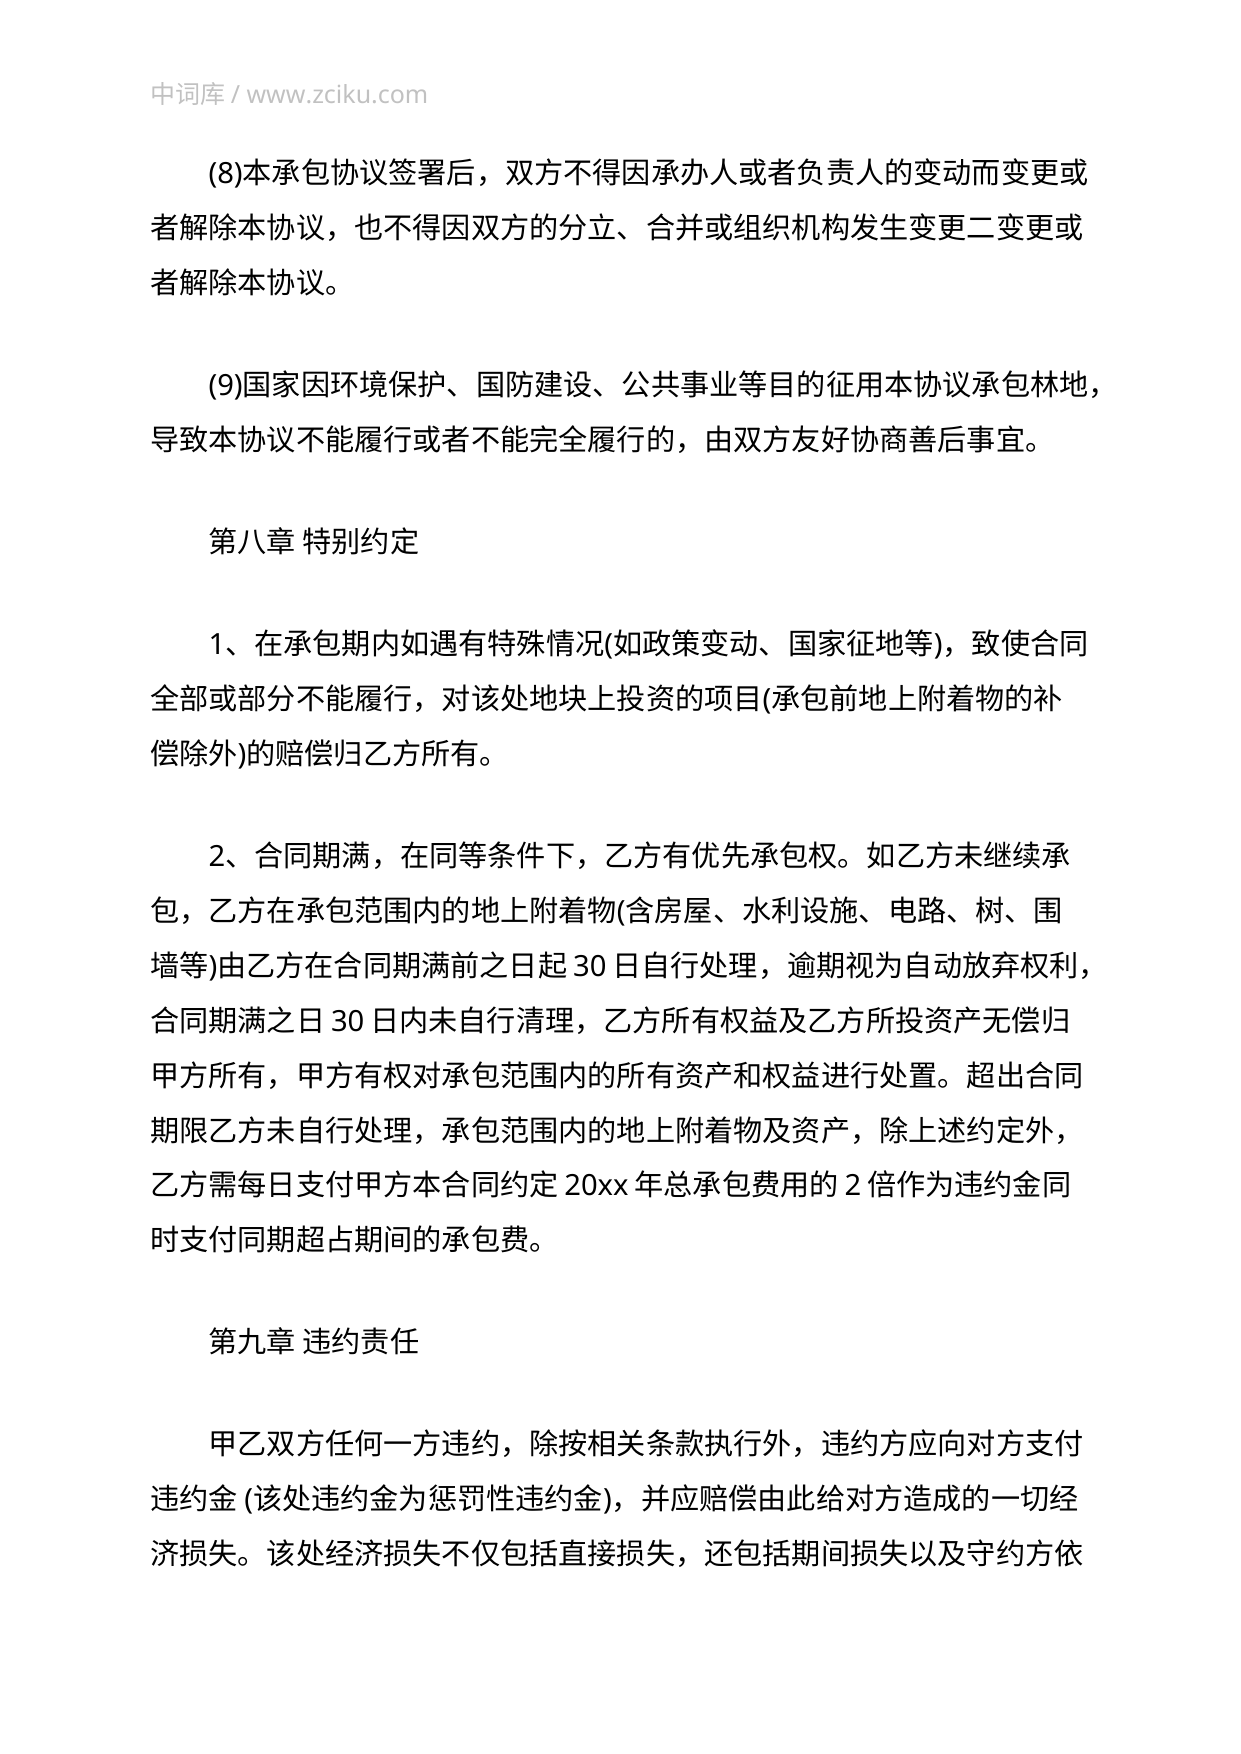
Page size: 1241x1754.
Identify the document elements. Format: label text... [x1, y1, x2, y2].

text 第八章 特别约定 [150, 518, 1090, 561]
text (9)国家因环境保护、国防建设、公共事业等目的征用本协议承包林地，导致本协议不能履行或者不能完全履行的，由双方友好协商善后事宜。 [150, 362, 1090, 459]
text (8)本承包协议签署后，双方不得因承办人或者负责人的变动而变更或者解除本协议，也不得因双方的分立、合并或组织机构发生变更二变更或者解除本协议。 [150, 150, 1090, 302]
text 2、合同期满，在同等条件下，乙方有优先承包权。如乙方未继续承包，乙方在承包范围内的地上附着物(含房屋、水利设施、电路、树、围墙等)由乙方在合同期满前之日起30日自行处理，逾期视为自动放弃权利，合同期满之日30日内未自行清理，乙方所有权益及乙方所投资产无偿归甲方所有，甲方有权对承包范围内的所有资产和权益进行处置。超出合同期限乙方未自行处理，承包范围内的地上附着物及资产，除上述约定外，乙方需每日支付甲方本合同约定20xx年总承包费用的2倍作为违约金同时支付同期超占期间的承包费。 [150, 832, 1090, 1259]
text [150, 1421, 1090, 1573]
text 第九章 违约责任 [150, 1319, 1090, 1361]
text 1、在承包期内如遇有特殊情况(如政策变动、国家征地等)，致使合同全部或部分不能履行，对该处地块上投资的项目(承包前地上附着物的补偿除外)的赔偿归乙方所有。 [150, 620, 1090, 773]
